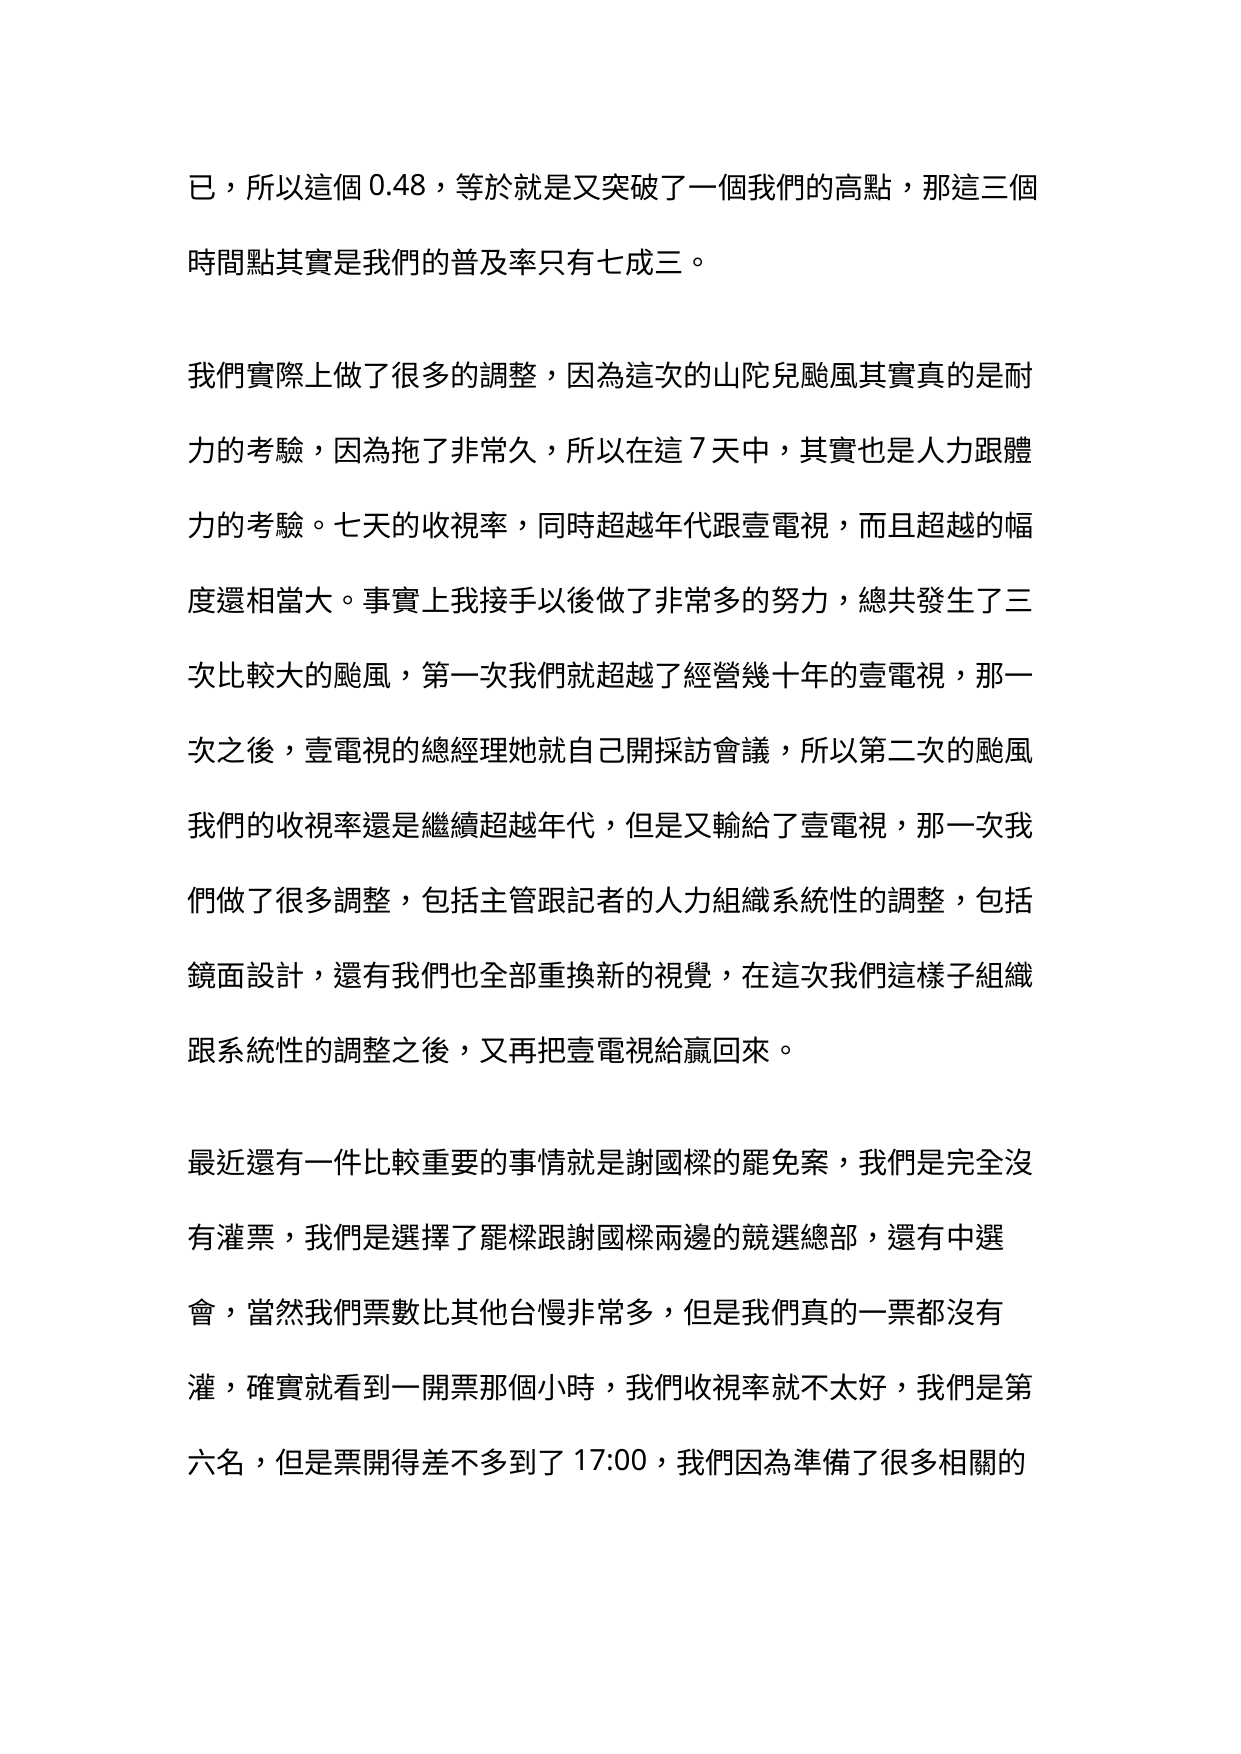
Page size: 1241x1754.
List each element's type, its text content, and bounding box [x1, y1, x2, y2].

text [187, 164, 1053, 314]
text 我們實際上做了很多的調整，因為這次的山陀兒颱風其實真的是耐力的考驗，因為拖了非常久，所以在這7天中，其實也是人力跟體力的考驗。七天的收視率，同時超越年代跟壹電視，而且超越的幅度還相當大。事實上我接手以後做了非常多的努力，總共發生了三次比較大的颱風，第一次我們就超越了經營幾十年的壹電視，那一次之後，壹電視的總經理她就自己開採訪會議，所以第二次的颱風我們的收視率還是繼續超越年代，但是又輸給了壹電視，那一次我們做了很多調整，包括主管跟記者的人力組織系統性的調整，包括鏡面設計，還有我們也全部重換新的視覺，在這次我們這樣子組織跟系統性的調整之後，又再把壹電視給贏回來。 [187, 352, 1053, 1102]
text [187, 1140, 1053, 1515]
